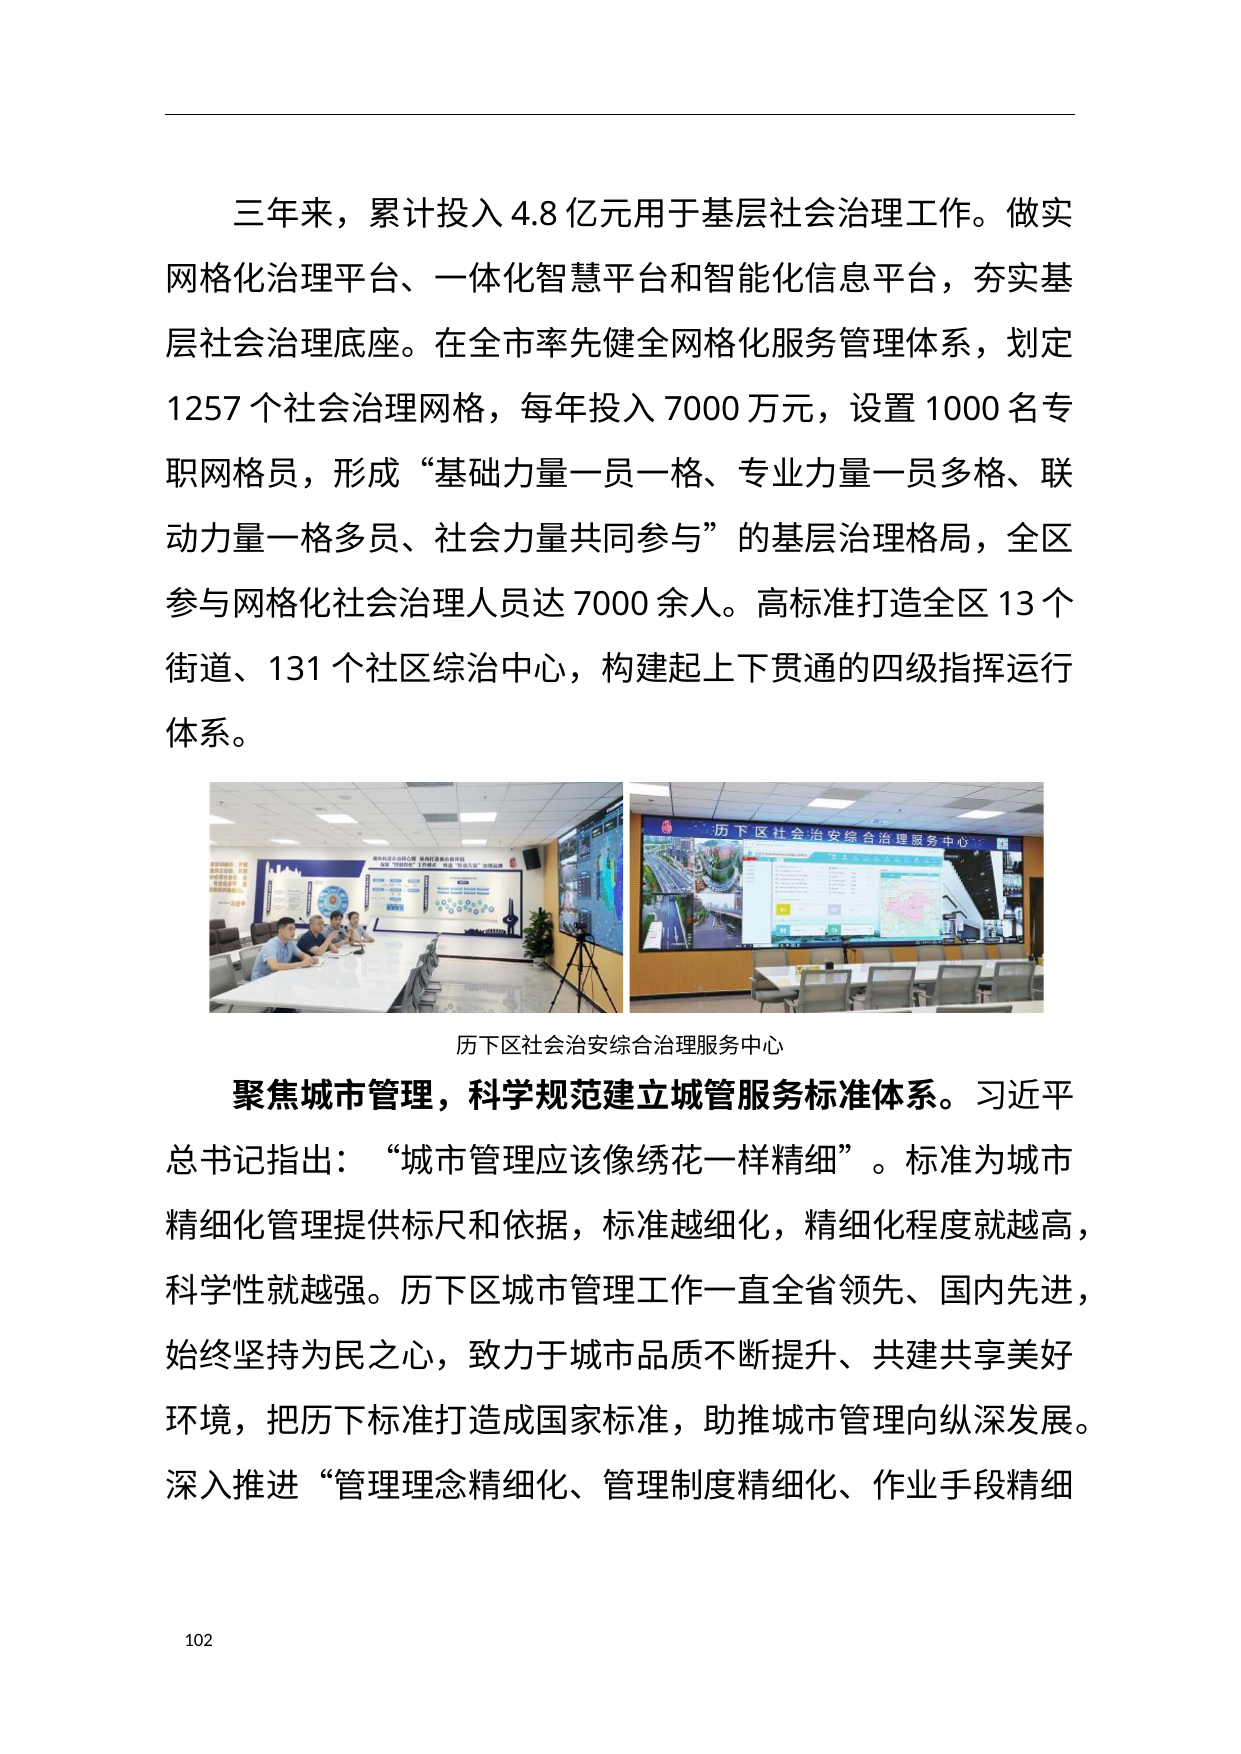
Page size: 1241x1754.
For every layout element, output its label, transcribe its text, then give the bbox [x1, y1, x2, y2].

picture [209, 782, 624, 1013]
text 三年来，累计投入4.8亿元用于基层社会治理工作。做实网格化治理平台、一体化智慧平台和智能化信息平台，夯实基层社会治理底座。在全市率先健全网格化服务管理体系，划定1257个社会治理网格，每年投入7000万元，设置1000名专职网格员，形成“基础力量一员一格、专业力量一员多格、联动力量一格多员、社会力量共同参与”的基层治理格局，全区参与网格化社会治理人员达7000余人。高标准打造全区13个街道、131个社区综治中心，构建起上下贯通的四级指挥运行体系。 [165, 178, 1075, 763]
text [165, 1060, 1075, 1515]
text 历下区社会治安综合治理服务中心 [165, 1028, 1075, 1060]
picture [629, 782, 1044, 1013]
